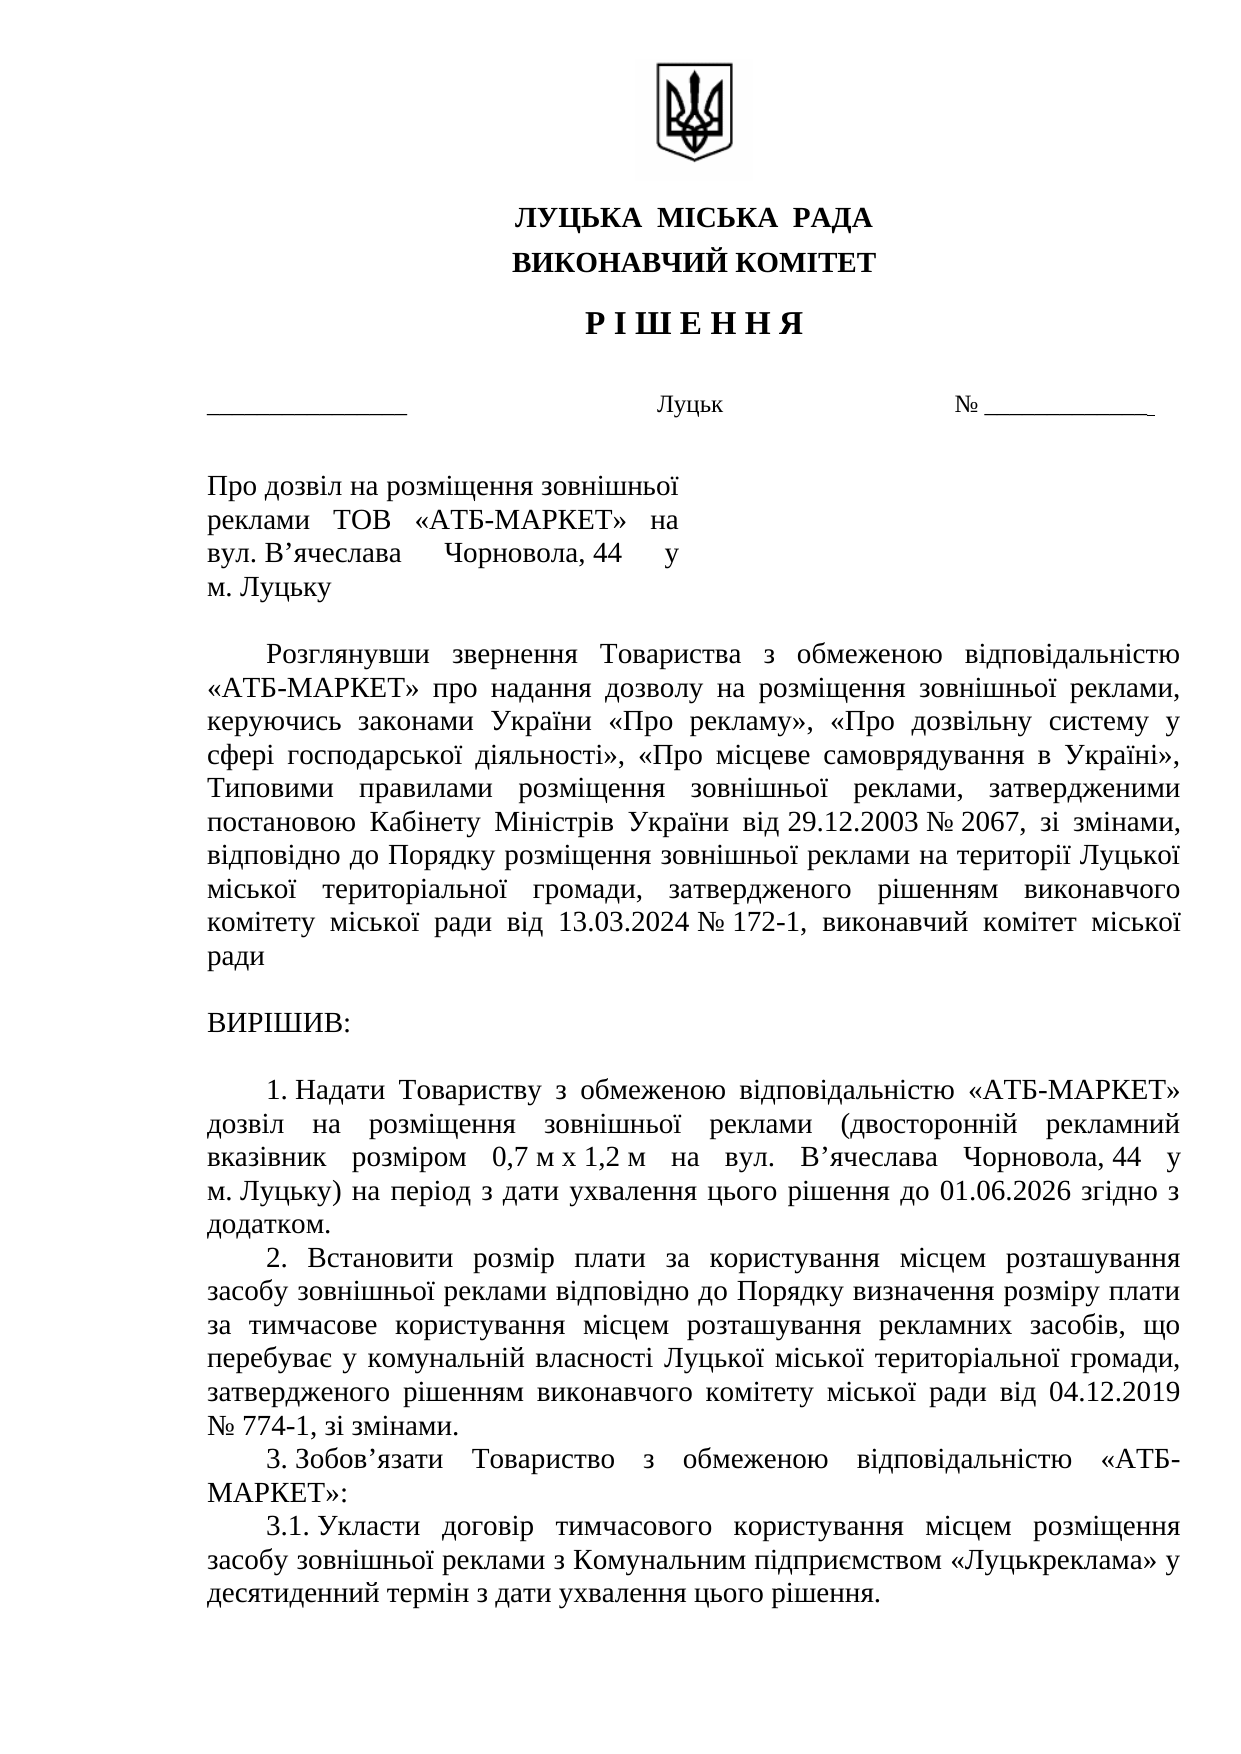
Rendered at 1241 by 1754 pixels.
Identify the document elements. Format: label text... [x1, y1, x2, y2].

subtitle Р І Ш Е Н Н Я [207, 303, 1181, 342]
text 1. Надати Товариству з обмеженою відповідальністю «АТБ-МАРКЕТ» дозвіл на розміщення зовнішньої реклами (двосторонній рекламний вказівник розміром 0,7 м х 1,2 м на вул. В’ячеслава Чорновола, 44 у м. Луцьку) на період з дати ухвалення цього рішення до 01.06.2026 згідно з додатком. [207, 1072, 1181, 1240]
text 2. Встановити розмір плати за користування місцем розташування засобу зовнішньої реклами відповідно до Порядку визначення розміру плати за тимчасове користування місцем розташування рекламних засобів, що перебуває у комунальній власності Луцької міської територіальної громади, затвердженого рішенням виконавчого комітету міської ради від 04.12.2019 № 774-1, зі змінами. [207, 1240, 1181, 1441]
text 3.1. Укласти договір тимчасового користування місцем розміщення засобу зовнішньої реклами з Комунальним підприємством «Луцькреклама» у десятиденний термін з дати ухвалення цього рішення. [207, 1508, 1181, 1609]
text ________________ Луцьк № _____________ [207, 389, 1181, 418]
subtitle ВИКОНАВЧИЙ КОМІТЕТ [207, 246, 1181, 279]
text Розглянувши звернення Товариства з обмеженою відповідальністю «АТБ-МАРКЕТ» про надання дозволу на розміщення зовнішньої реклами, керуючись законами України «Про рекламу», «Про дозвільну систему у сфері господарської діяльності», «Про місцеве самоврядування в Україні», Типовими правилами розміщення зовнішньої реклами, затвердженими постановою Кабінету Міністрів України від 29.12.2003 № 2067, зі змінами, відповідно до Порядку розміщення зовнішньої реклами на території Луцької міської територіальної громади, затвердженого рішенням виконавчого комітету міської ради від 13.03.2024 № 172-1, виконавчий комітет міської ради [207, 636, 1181, 972]
text Про дозвіл на розміщення зовнішньої реклами ТОВ «АТБ-МАРКЕТ» на вул. В’ячеслава Чорновола, 44 у м. Луцьку [207, 468, 679, 603]
text 3. Зобов’язати Товариство з обмеженою відповідальністю «АТБ-МАРКЕТ»: [207, 1441, 1181, 1508]
text ВИРІШИВ: [207, 1005, 1181, 1039]
subtitle ЛУЦЬКА МІСЬКА РАДА [207, 200, 1181, 234]
